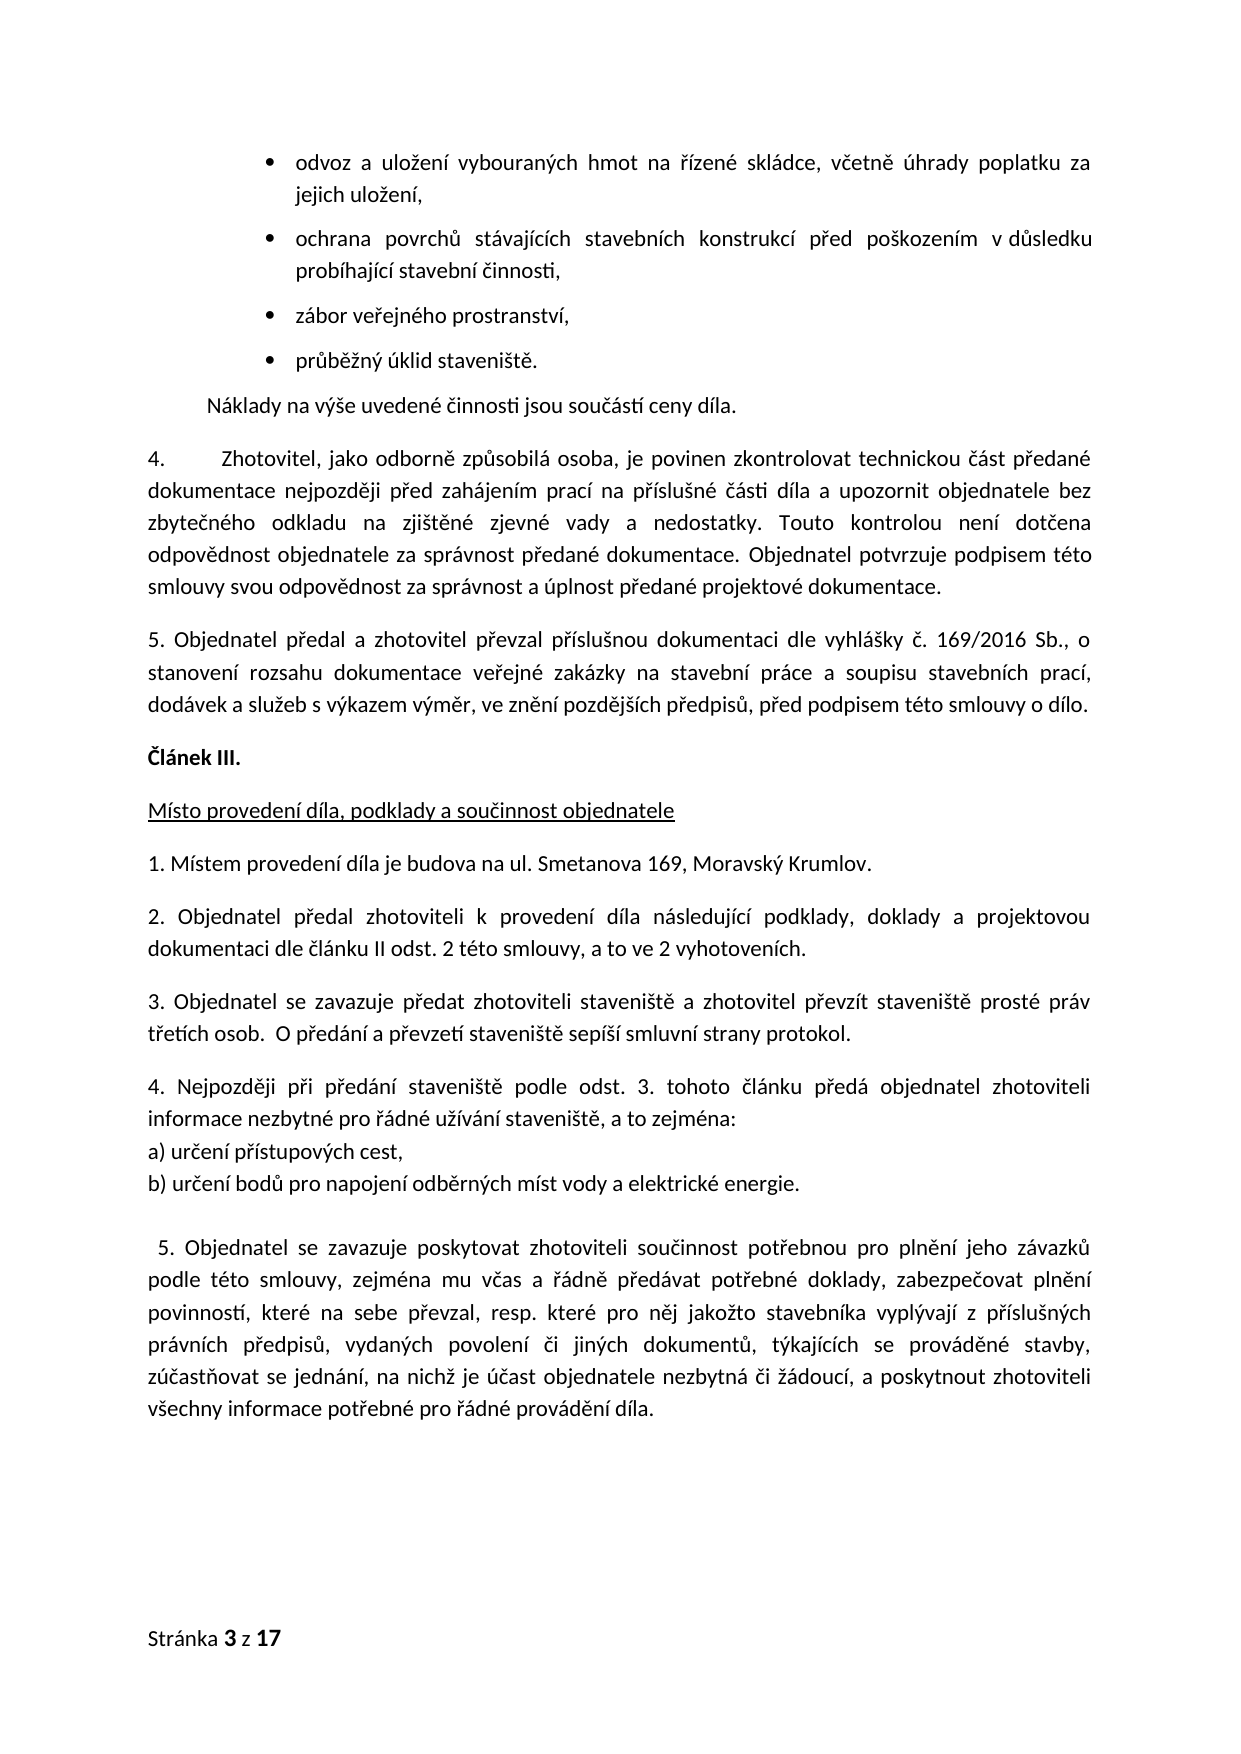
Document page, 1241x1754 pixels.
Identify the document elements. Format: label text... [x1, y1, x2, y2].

text Článek III. [148, 743, 1093, 771]
list odvoz a uložení vybouraných hmot na řízené skládce, včetně úhrady poplatku za jejich uložení, [266, 148, 1093, 208]
text 1. Místem provedení díla je budova na ul. Smetanova 169, Moravský Krumlov. [148, 849, 1093, 877]
list průběžný úklid staveniště. [266, 346, 1093, 374]
list zábor veřejného prostranství, [266, 301, 1093, 329]
text b) určení bodů pro napojení odběrných míst vody a elektrické energie. [148, 1169, 1093, 1197]
text a) určení přístupových cest, [148, 1137, 1093, 1165]
text 3. Objednatel se zavazuje předat zhotoviteli staveniště a zhotovitel převzít staveniště prosté práv třetích osob. O předání a převzetí staveniště sepíší smluvní strany protokol. [148, 987, 1093, 1047]
text 2. Objednatel předal zhotoviteli k provedení díla následující podklady, doklady a projektovou dokumentaci dle článku II odst. 2 této smlouvy, a to ve 2 vyhotoveních. [148, 902, 1093, 962]
list ochrana povrchů stávajících stavebních konstrukcí před poškozením v důsledku probíhající stavební činnosti, [266, 224, 1093, 285]
text Místo provedení díla, podklady a součinnost objednatele [148, 796, 1093, 824]
text 5. Objednatel se zavazuje poskytovat zhotoviteli součinnost potřebnou pro plnění jeho závazků podle této smlouvy, zejména mu včas a řádně předávat potřebné doklady, zabezpečovat plnění povinností, které na sebe převzal, resp. které pro něj jakožto stavebníka vyplývají z příslušných právních předpisů, vydaných povolení či jiných dokumentů, týkajících se prováděné stavby, zúčastňovat se jednání, na nichž je účast objednatele nezbytná či žádoucí, a poskytnout zhotoviteli všechny informace potřebné pro řádné provádění díla. [148, 1233, 1093, 1422]
text 4. Zhotovitel, jako odborně způsobilá osoba, je povinen zkontrolovat technickou část předané dokumentace nejpozději před zahájením prací na příslušné části díla a upozornit objednatele bez zbytečného odkladu na zjištěné zjevné vady a nedostatky. Touto kontrolou není dotčena odpovědnost objednatele za správnost předané dokumentace. Objednatel potvrzuje podpisem této smlouvy svou odpovědnost za správnost a úplnost předané projektové dokumentace. [148, 444, 1093, 601]
text 5. Objednatel předal a zhotovitel převzal příslušnou dokumentaci dle vyhlášky č. 169/2016 Sb., o stanovení rozsahu dokumentace veřejné zakázky na stavební práce a soupisu stavebních prací, dodávek a služeb s výkazem výměr, ve znění pozdějších předpisů, před podpisem této smlouvy o dílo. [148, 626, 1093, 718]
text 4. Nejpozději při předání staveniště podle odst. 3. tohoto článku předá objednatel zhotoviteli informace nezbytné pro řádné užívání staveniště, a to zejména: [148, 1072, 1093, 1133]
text Náklady na výše uvedené činnosti jsou součástí ceny díla. [207, 391, 1093, 419]
